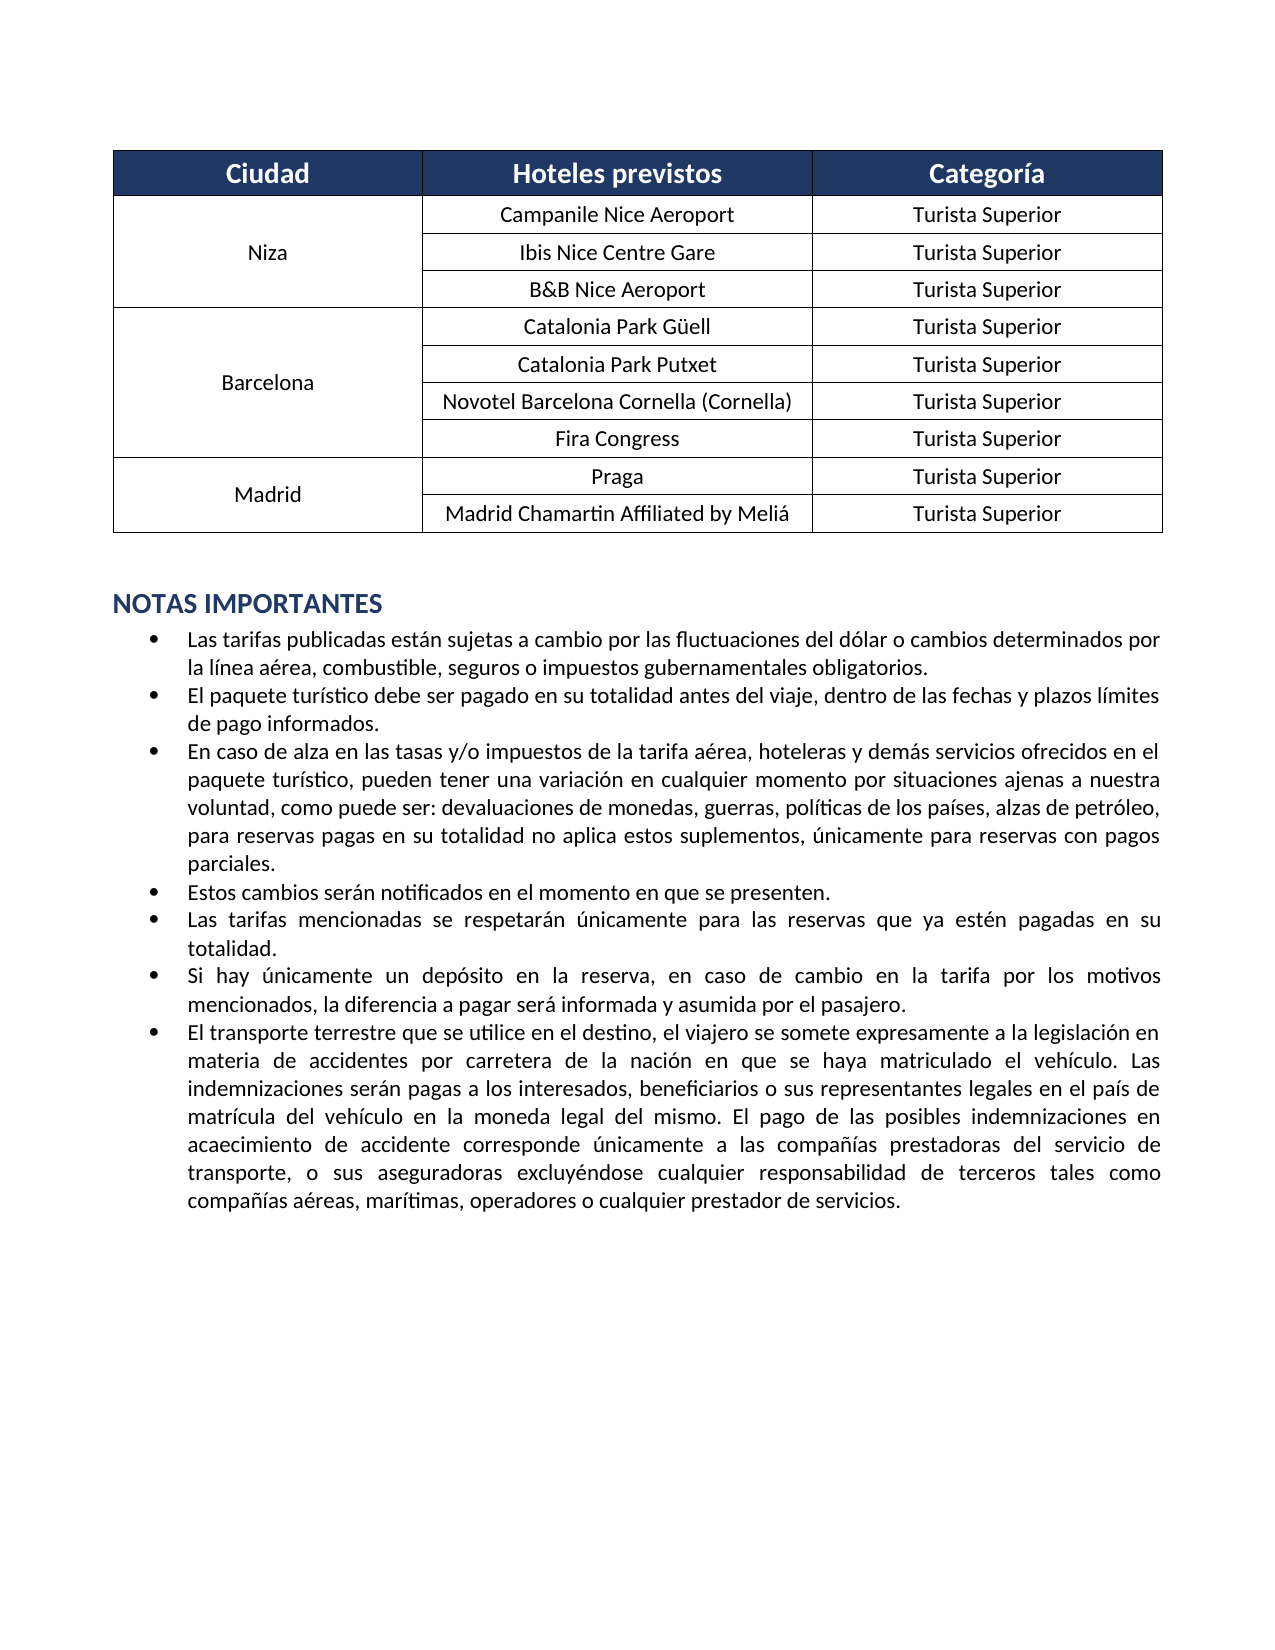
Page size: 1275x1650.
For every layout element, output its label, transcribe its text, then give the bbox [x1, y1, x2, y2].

text Estos cambios serán notificados en el momento en que se presenten. [150, 878, 1162, 906]
text En caso de alza en las tasas y/o impuestos de la tarifa aérea, hoteleras y demás servicios ofrecidos en el paquete turístico, pueden tener una variación en cualquier momento por situaciones ajenas a nuestra voluntad, como puede ser: devaluaciones de monedas, guerras, políticas de los países, alzas de petróleo, para reservas pagas en su totalidad no aplica estos suplementos, únicamente para reservas con pagos parciales. [150, 737, 1162, 878]
table_header Ciudad [114, 151, 422, 195]
table_cell Turista Superior [813, 234, 1162, 270]
table_cell Turista Superior [813, 495, 1162, 532]
table_cell Ibis Nice Centre Gare [423, 234, 812, 270]
text Las tarifas mencionadas se respetarán únicamente para las reservas que ya estén pagadas en su totalidad. [150, 906, 1162, 962]
table_cell Turista Superior [813, 383, 1162, 419]
table_cell B&B Nice Aeroport [423, 271, 812, 307]
table_cell Barcelona [114, 308, 422, 457]
table_cell Catalonia Park Güell [423, 308, 812, 344]
table_cell Praga [423, 458, 812, 494]
table_cell Madrid [114, 458, 422, 532]
table_cell Turista Superior [813, 308, 1162, 344]
text NOTAS IMPORTANTES [112, 586, 1162, 621]
table_cell Turista Superior [813, 420, 1162, 457]
table_header Hoteles previstos [423, 151, 812, 195]
text El transporte terrestre que se utilice en el destino, el viajero se somete expresamente a la legislación en materia de accidentes por carretera de la nación en que se haya matriculado el vehículo. Las indemnizaciones serán pagas a los interesados, beneficiarios o sus representantes legales en el país de matrícula del vehículo en la moneda legal del mismo. El pago de las posibles indemnizaciones en acaecimiento de accidente corresponde únicamente a las compañías prestadoras del servicio de transporte, o sus aseguradoras excluyéndose cualquier responsabilidad de terceros tales como compañías aéreas, marítimas, operadores o cualquier prestador de servicios. [150, 1018, 1162, 1214]
table_cell Turista Superior [813, 458, 1162, 494]
text Las tarifas publicadas están sujetas a cambio por las fluctuaciones del dólar o cambios determinados por la línea aérea, combustible, seguros o impuestos gubernamentales obligatorios. [150, 625, 1162, 681]
text El paquete turístico debe ser pagado en su totalidad antes del viaje, dentro de las fechas y plazos límites de pago informados. [150, 681, 1162, 737]
table_cell Niza [114, 196, 422, 307]
table_cell Turista Superior [813, 346, 1162, 382]
table_cell Catalonia Park Putxet [423, 346, 812, 382]
table_cell Turista Superior [813, 271, 1162, 307]
table_cell Turista Superior [813, 196, 1162, 232]
table_cell Fira Congress [423, 420, 812, 457]
table_cell Novotel Barcelona Cornella (Cornella) [423, 383, 812, 419]
text Si hay únicamente un depósito en la reserva, en caso de cambio en la tarifa por los motivos mencionados, la diferencia a pagar será informada y asumida por el pasajero. [150, 962, 1162, 1018]
table_header Categoría [813, 151, 1162, 195]
table_cell Campanile Nice Aeroport [423, 196, 812, 232]
table_cell Madrid Chamartin Affiliated by Meliá [423, 495, 812, 532]
